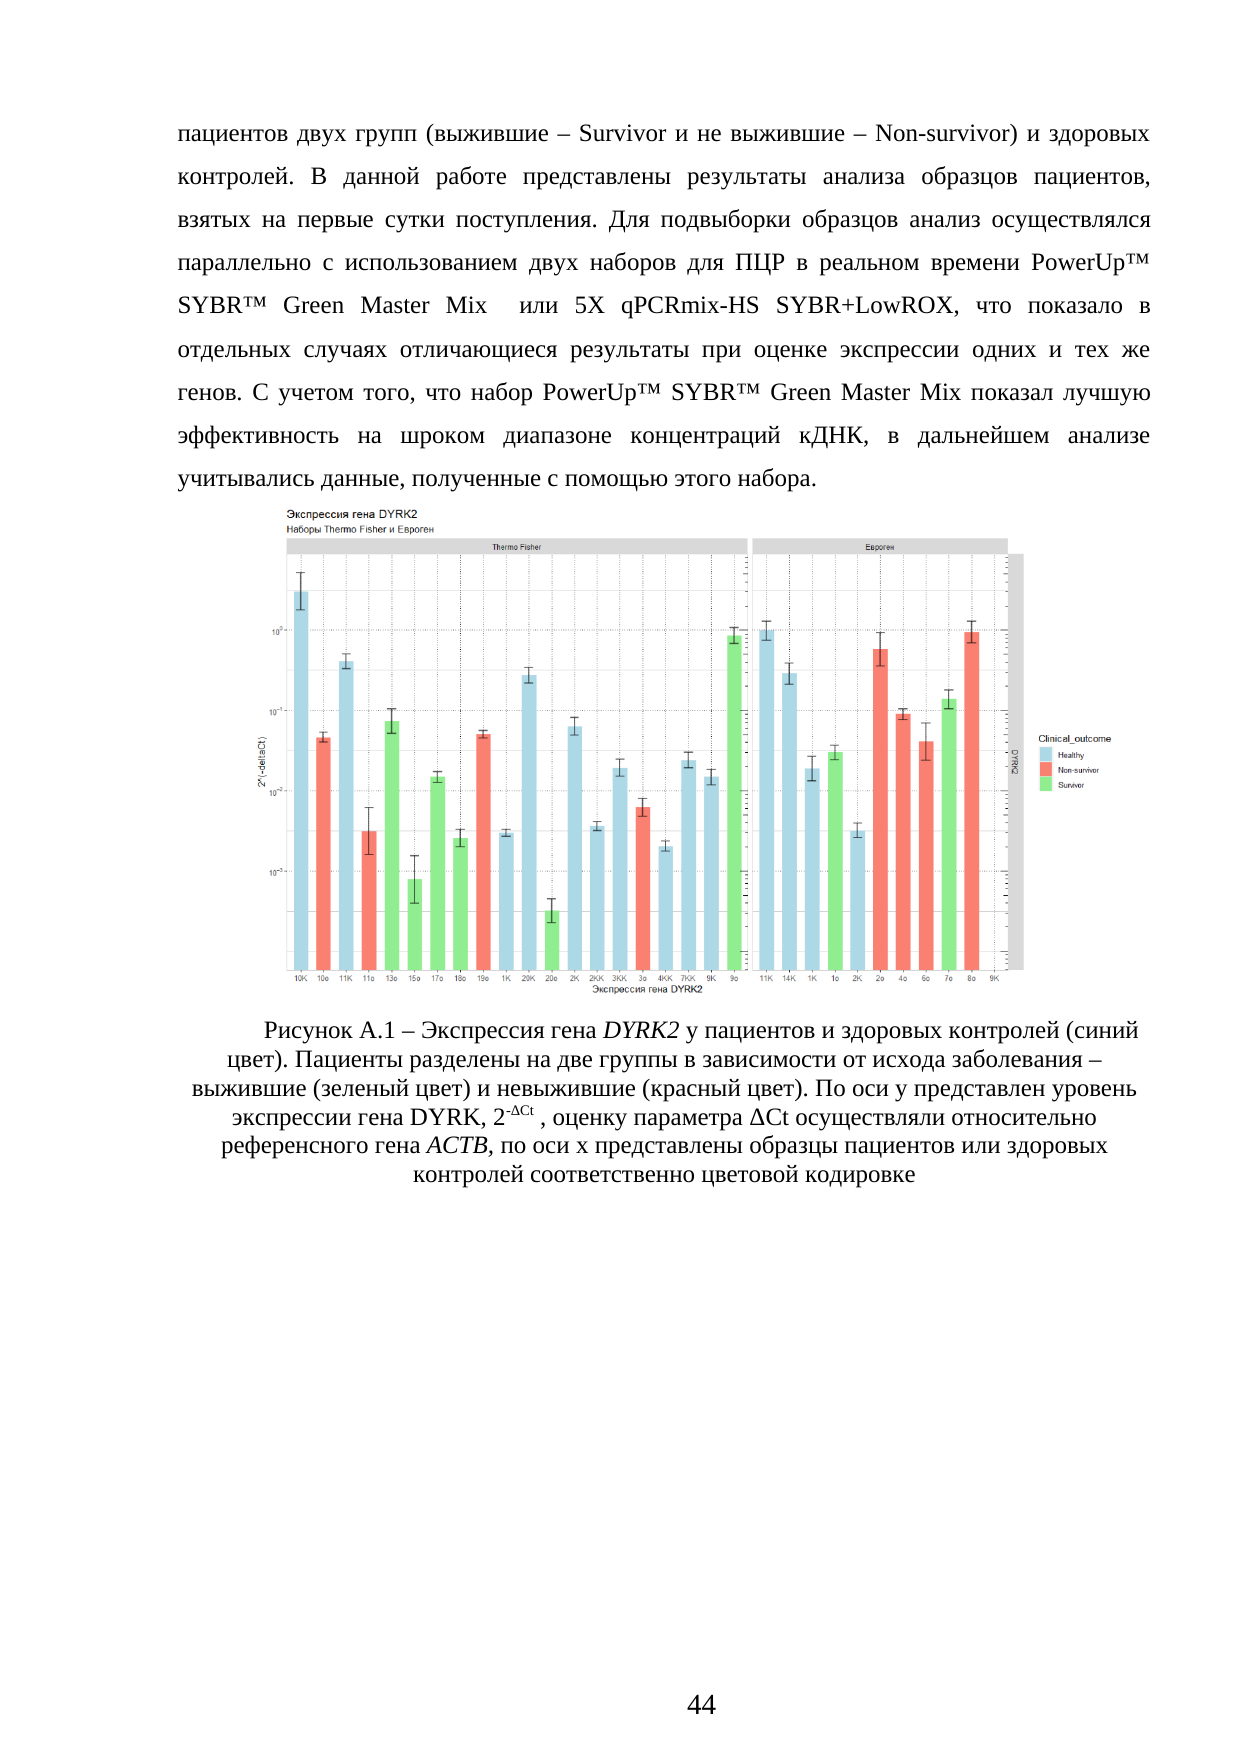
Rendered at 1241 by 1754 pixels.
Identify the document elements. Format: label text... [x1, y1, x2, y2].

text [177, 118, 1152, 492]
picture [251, 506, 1119, 999]
text Рисунок А.1 – Экспрессия гена DYRK2 у пациентов и здоровых контролей (синий цвет). Пациенты разделены на две группы в зависимости от исхода заболевания – выжившие (зеленый цвет) и невыжившие (красный цвет). По оси y представлен уровень экспрессии гена DYRK, 2-ΔCt , оценку параметра ΔCt осуществляли относительно референсного гена ACTB, по оси x представлены образцы пациентов или здоровых контролей соответственно цветовой кодировке [177, 1016, 1152, 1188]
